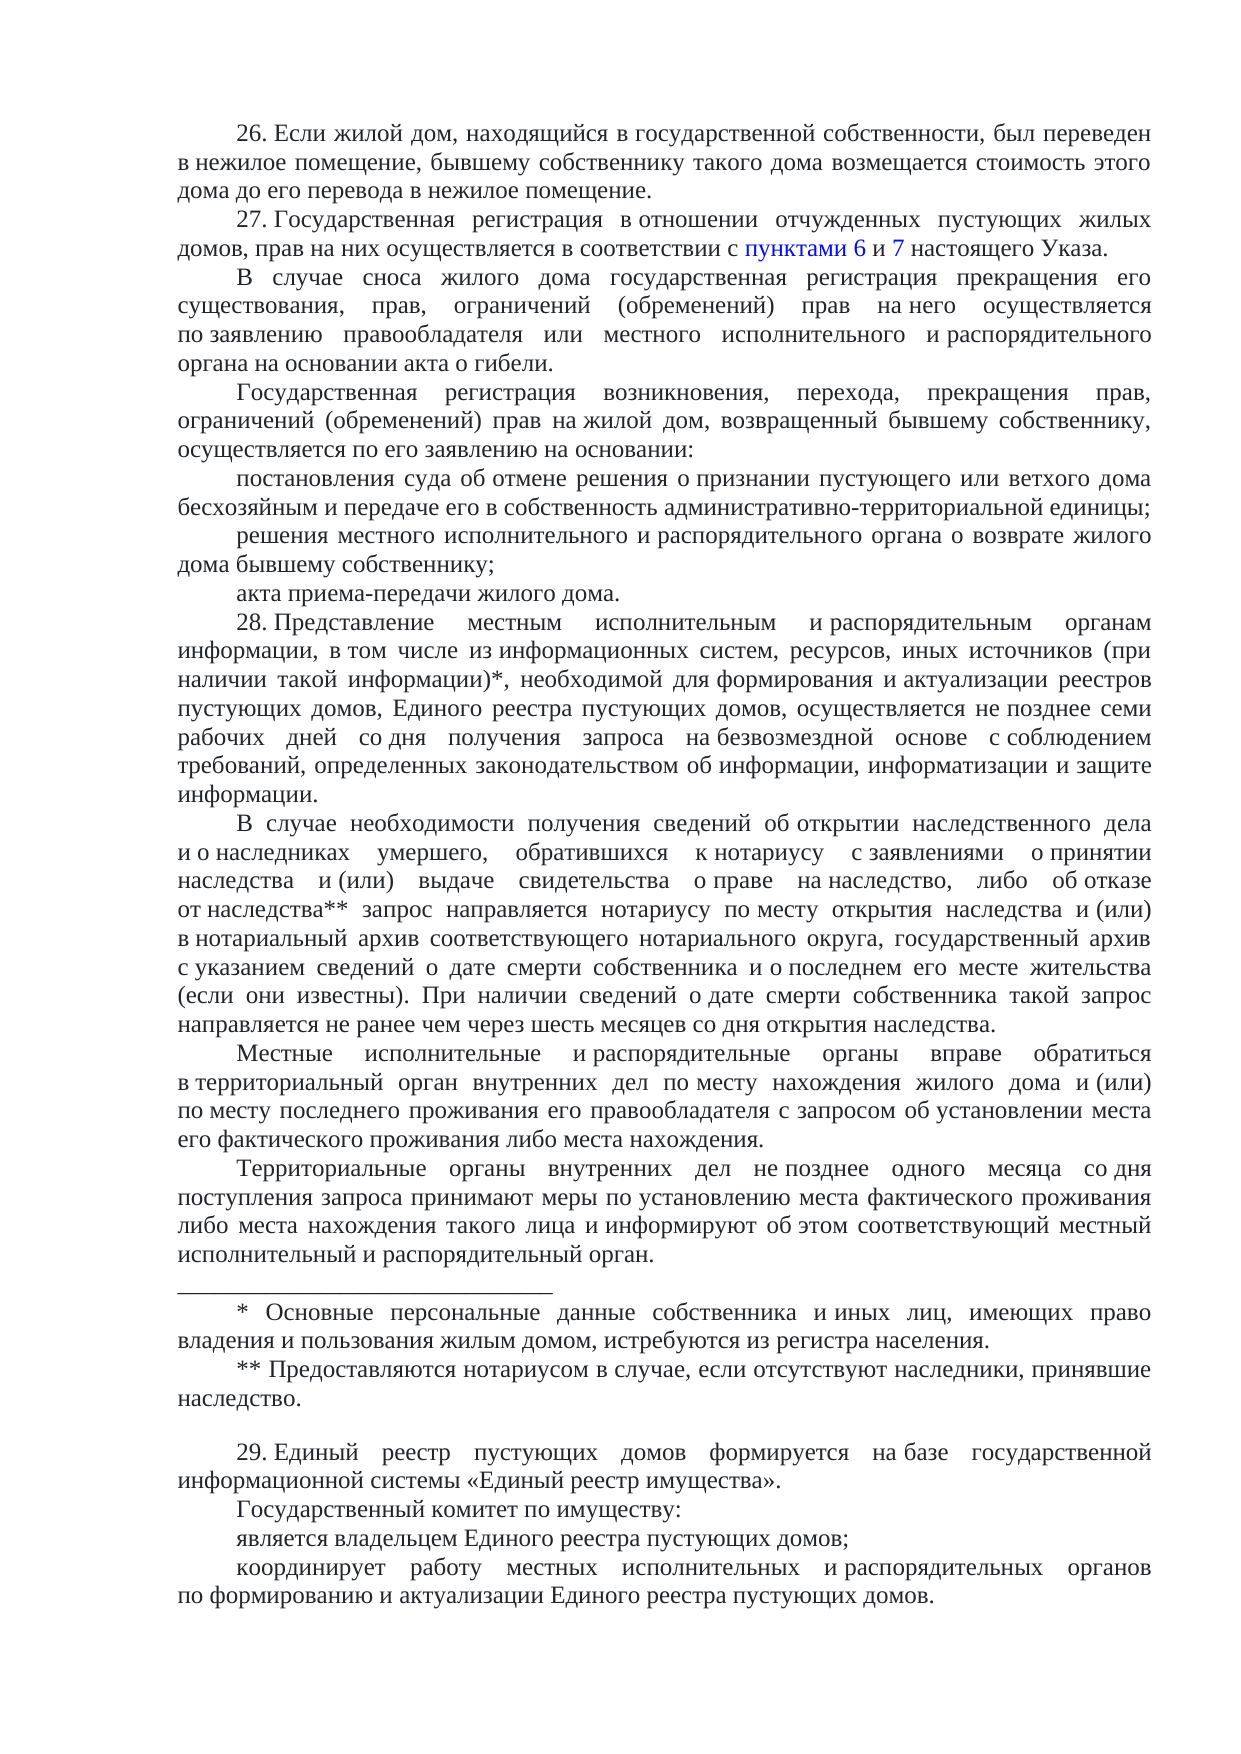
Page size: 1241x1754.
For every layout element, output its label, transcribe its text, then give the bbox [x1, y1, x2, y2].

text * Основные персональные данные собственника и иных лиц, имеющих право владения и пользования жилым домом, истребуются из регистра населения. [177, 1297, 1152, 1354]
text Государственная регистрация возникновения, перехода, прекращения прав, ограничений (обременений) прав на жилой дом, возвращенный бывшему собственнику, осуществляется по его заявлению на основании: [177, 377, 1152, 463]
text акта приема-передачи жилого дома. [177, 578, 1152, 607]
text В случае сноса жилого дома государственная регистрация прекращения его существования, прав, ограничений (обременений) прав на него осуществляется по заявлению правообладателя или местного исполнительного и распорядительного органа на основании акта о гибели. [177, 262, 1152, 377]
text 26. Если жилой дом, находящийся в государственной собственности, был переведен в нежилое помещение, бывшему собственнику такого дома возмещается стоимость этого дома до его перевода в нежилое помещение. [177, 118, 1152, 204]
text ** Предоставляются нотариусом в случае, если отсутствуют наследники, принявшие наследство. [177, 1354, 1152, 1412]
text 29. Единый реестр пустующих домов формируется на базе государственной информационной системы «Единый реестр имущества». [177, 1437, 1152, 1494]
text решения местного исполнительного и распорядительного органа о возврате жилого дома бывшему собственнику; [177, 521, 1152, 578]
text Государственный комитет по имуществу: [177, 1494, 1152, 1523]
text В случае необходимости получения сведений об открытии наследственного дела и о наследниках умершего, обратившихся к нотариусу с заявлениями о принятии наследства и (или) выдаче свидетельства о праве на наследство, либо об отказе от наследства** запрос направляется нотариусу по месту открытия наследства и (или) в нотариальный архив соответствующего нотариального округа, государственный архив с указанием сведений о дате смерти собственника и о последнем его месте жительства (если они известны). При наличии сведений о дате смерти собственника такой запрос направляется не ранее чем через шесть месяцев со дня открытия наследства. [177, 808, 1152, 1038]
text Территориальные органы внутренних дел не позднее одного месяца со дня поступления запроса принимают меры по установлению места фактического проживания либо места нахождения такого лица и информируют об этом соответствующий местный исполнительный и распорядительный орган. [177, 1153, 1152, 1268]
text 27. Государственная регистрация в отношении отчужденных пустующих жилых домов, прав на них осуществляется в соответствии с пунктами 6 и 7 настоящего Указа. [177, 204, 1152, 262]
text координирует работу местных исполнительных и распорядительных органов по формированию и актуализации Единого реестра пустующих домов. [177, 1552, 1152, 1609]
text 28. Представление местным исполнительным и распорядительным органам информации, в том числе из информационных систем, ресурсов, иных источников (при наличии такой информации)*, необходимой для формирования и актуализации реестров пустующих домов, Единого реестра пустующих домов, осуществляется не позднее семи рабочих дней со дня получения запроса на безвозмездной основе с соблюдением требований, определенных законодательством об информации, информатизации и защите информации. [177, 607, 1152, 808]
text ______________________________ [177, 1268, 1152, 1297]
text Местные исполнительные и распорядительные органы вправе обратиться в территориальный орган внутренних дел по месту нахождения жилого дома и (или) по месту последнего проживания его правообладателя с запросом об установлении места его фактического проживания либо места нахождения. [177, 1038, 1152, 1153]
text постановления суда об отмене решения о признании пустующего или ветхого дома бесхозяйным и передаче его в собственность административно-территориальной единицы; [177, 463, 1152, 521]
text является владельцем Единого реестра пустующих домов; [177, 1523, 1152, 1552]
